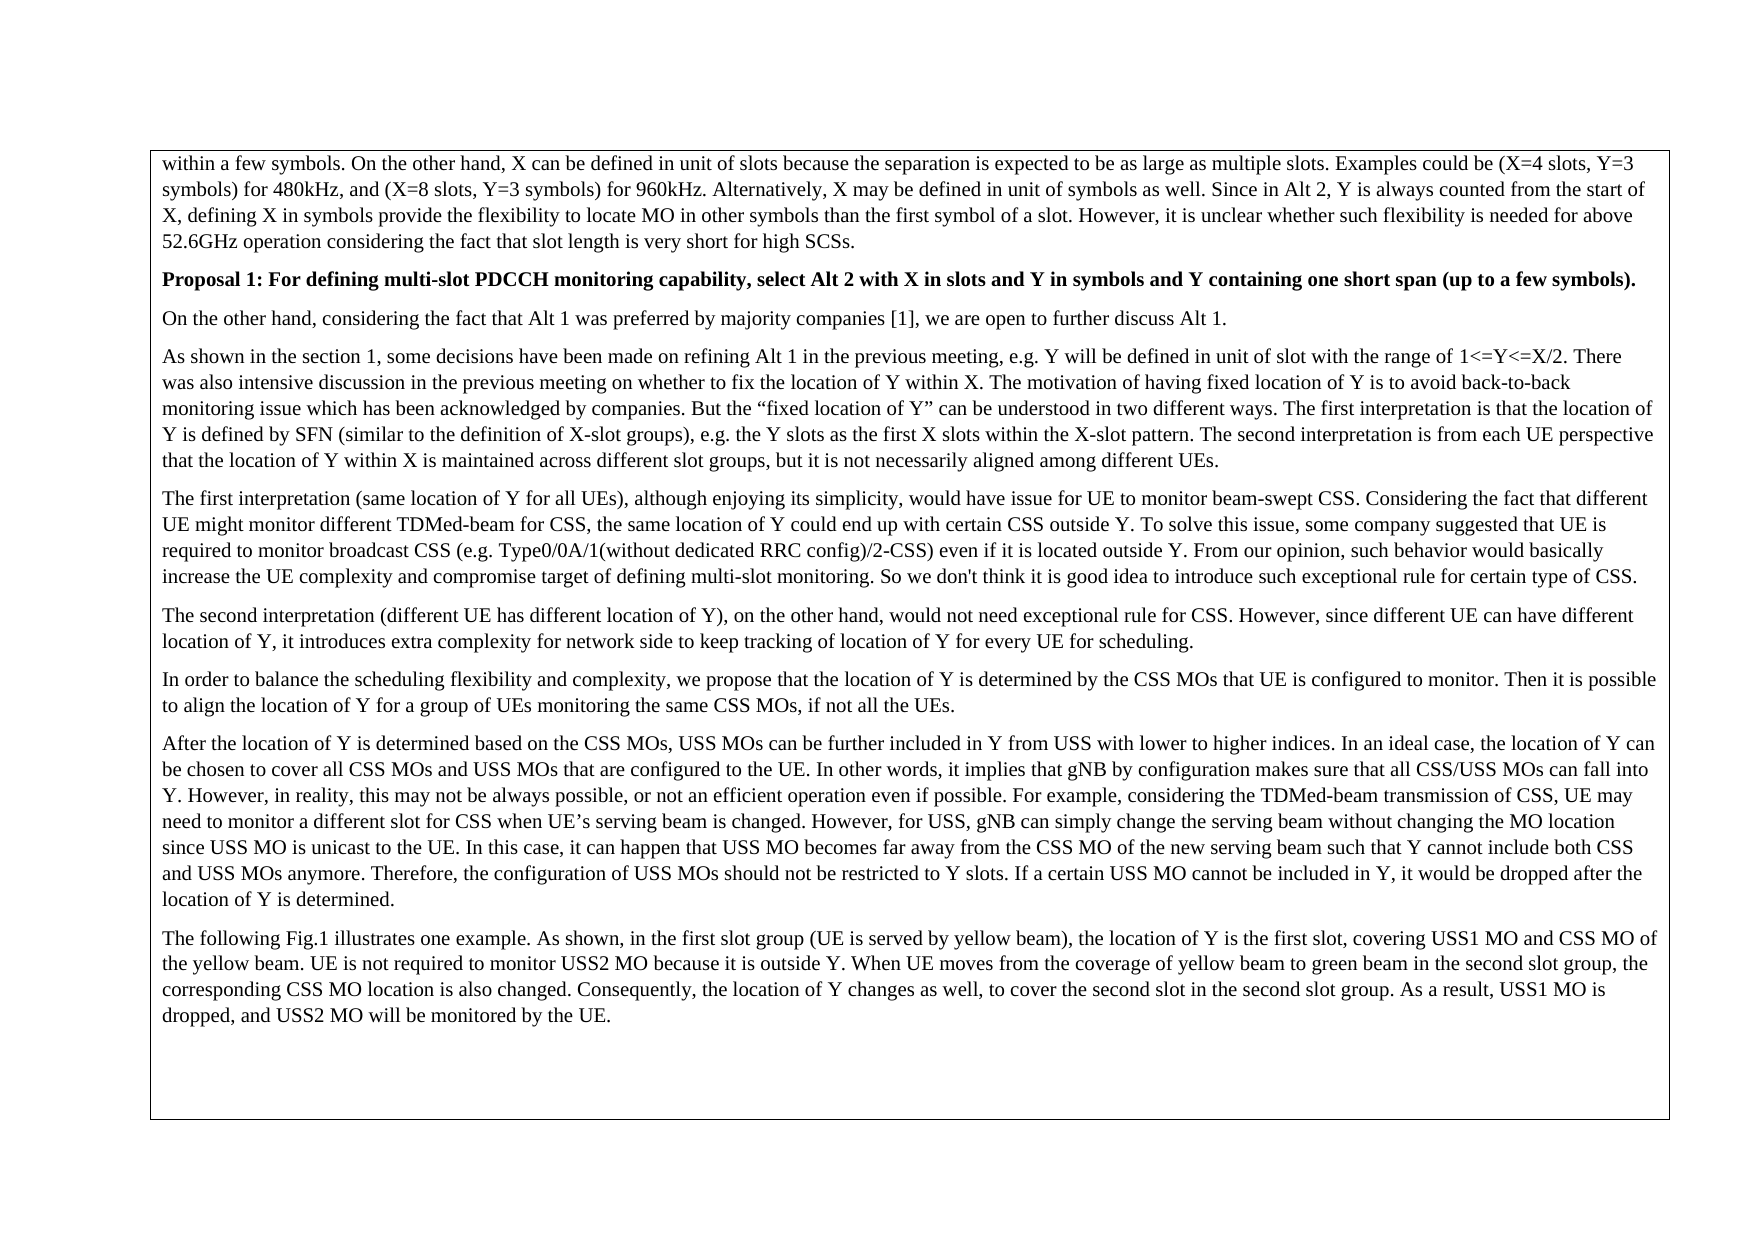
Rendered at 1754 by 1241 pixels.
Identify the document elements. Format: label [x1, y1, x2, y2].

table_header [151, 151, 1669, 1118]
